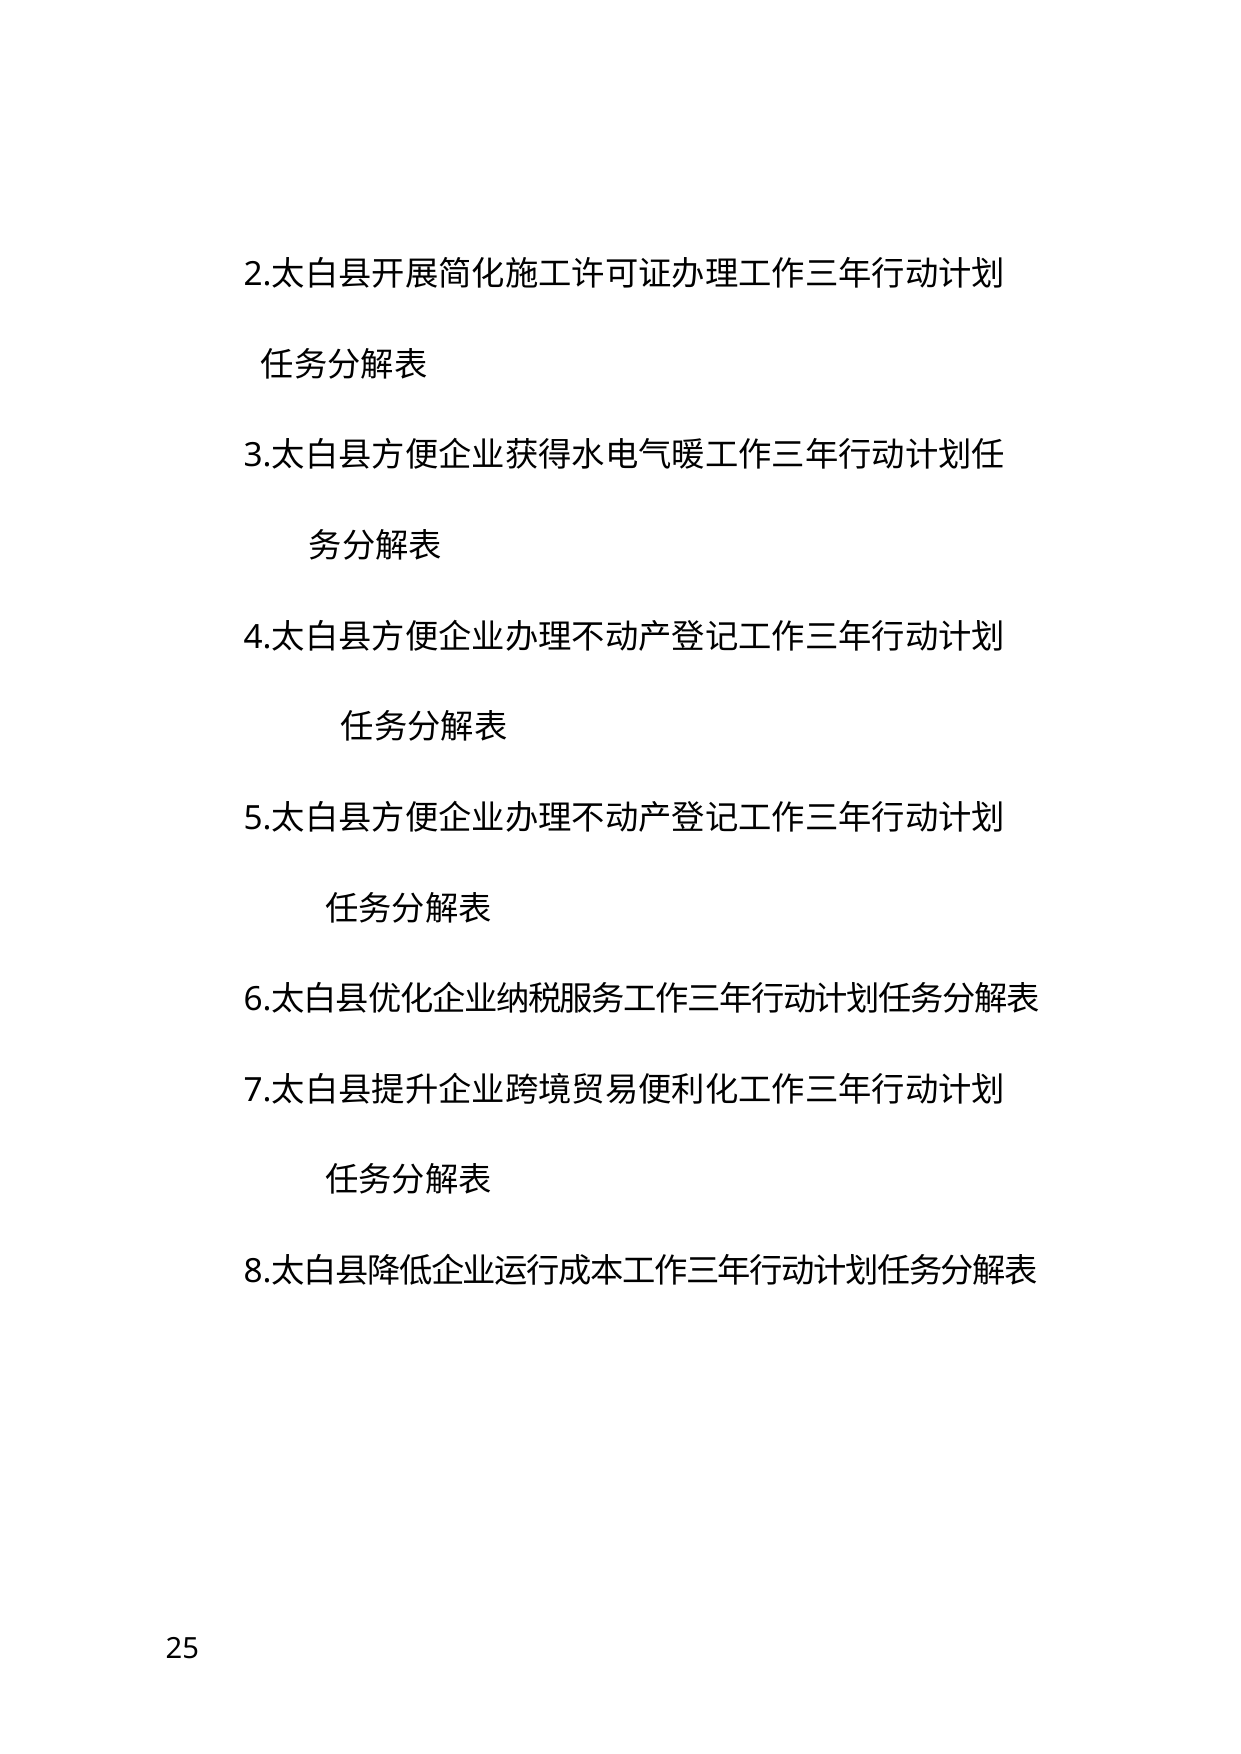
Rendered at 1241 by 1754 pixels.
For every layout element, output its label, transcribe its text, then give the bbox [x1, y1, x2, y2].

text 7.太白县提升企业跨境贸易便利化工作三年行动计划 [165, 1041, 1087, 1132]
text 务分解表 [165, 498, 1087, 588]
text 3.太白县方便企业获得水电气暖工作三年行动计划任 [165, 407, 1087, 498]
text 任务分解表 [165, 1132, 1087, 1223]
text 任务分解表 [165, 316, 1087, 407]
text 任务分解表 [165, 679, 1087, 769]
text 5.太白县方便企业办理不动产登记工作三年行动计划 [165, 769, 1087, 860]
text 4.太白县方便企业办理不动产登记工作三年行动计划 [165, 588, 1087, 679]
text 8.太白县降低企业运行成本工作三年行动计划任务分解表 [165, 1223, 1087, 1313]
text 2.太白县开展简化施工许可证办理工作三年行动计划 [165, 226, 1087, 316]
text 任务分解表 [165, 860, 1087, 951]
text 6.太白县优化企业纳税服务工作三年行动计划任务分解表 [165, 951, 1087, 1041]
